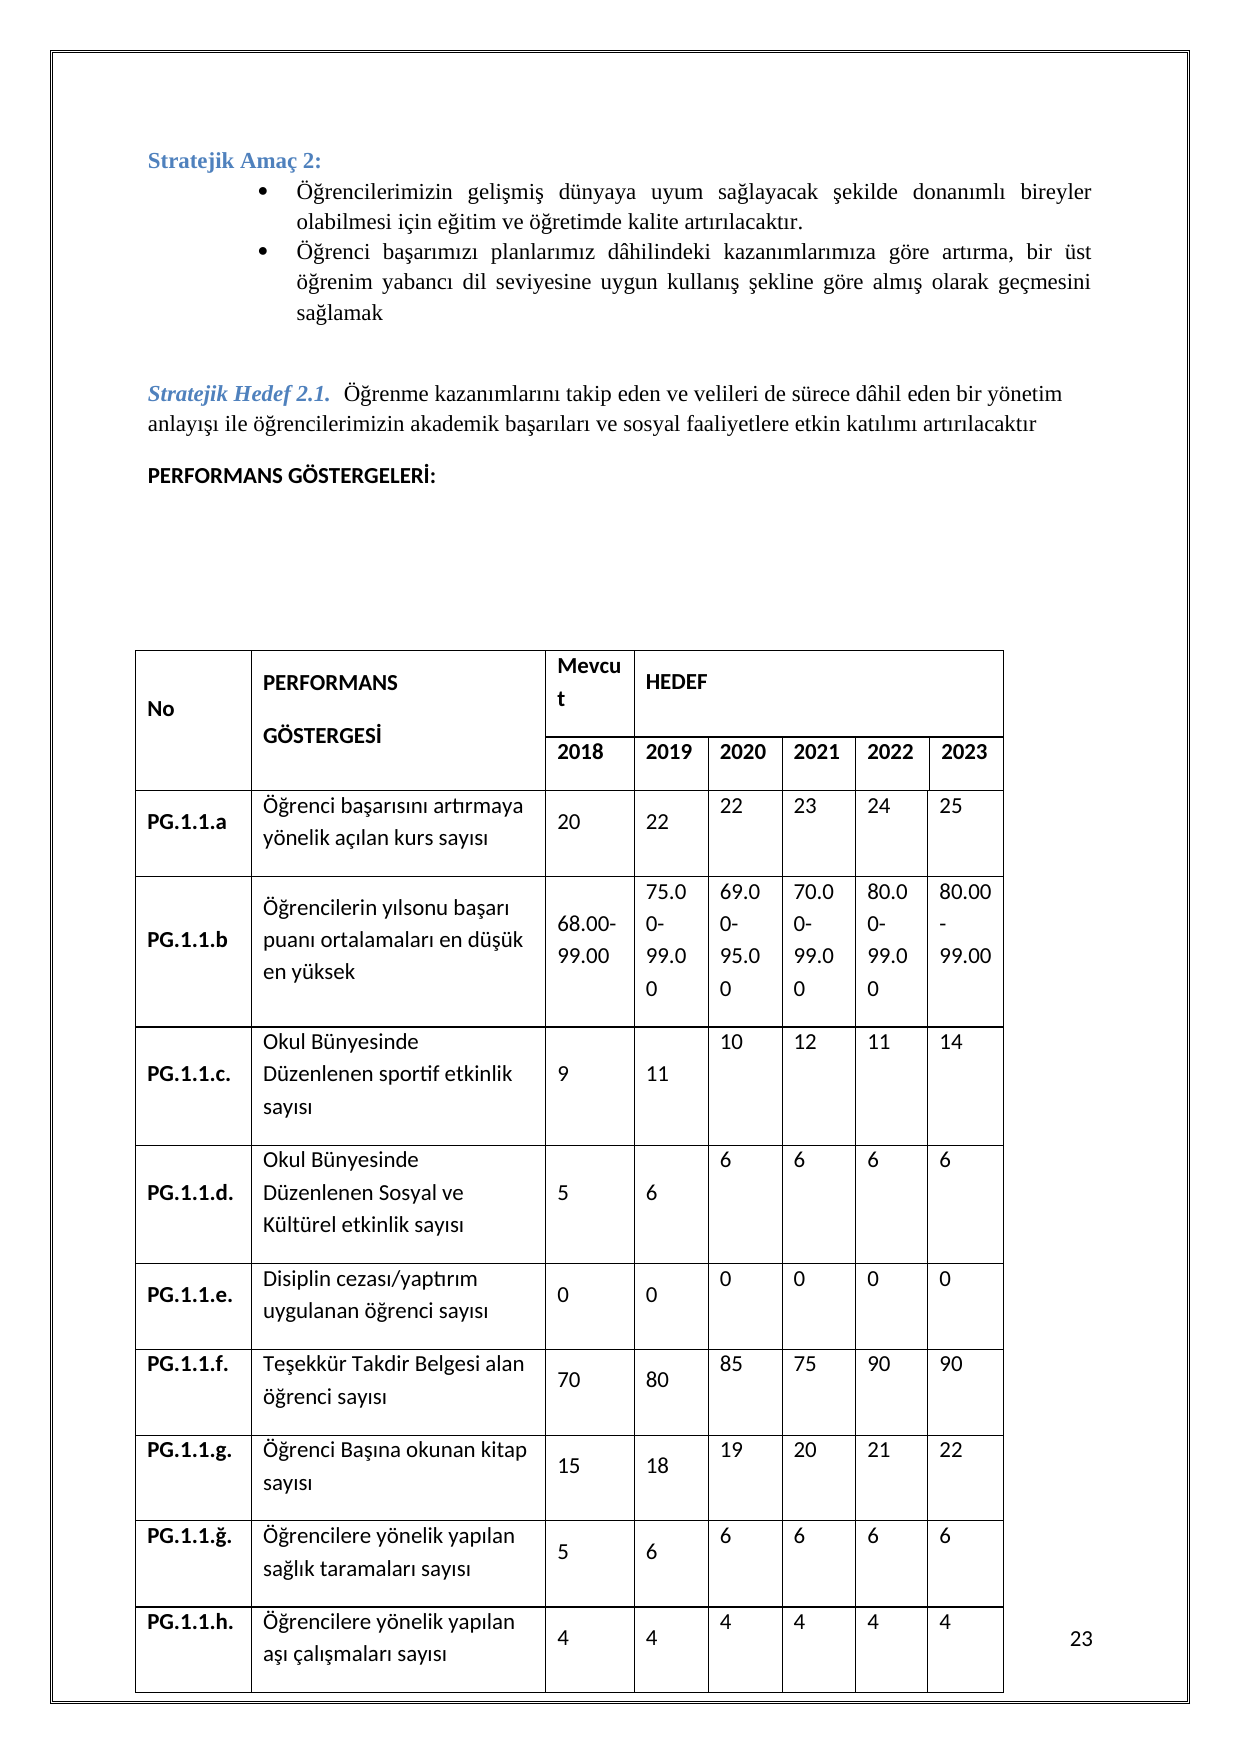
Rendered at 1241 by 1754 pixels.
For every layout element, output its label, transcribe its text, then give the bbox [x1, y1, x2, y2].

table_cell PG.1.1.c. [136, 1028, 251, 1144]
table_cell 2019 [635, 738, 708, 790]
table_cell 18 [635, 1436, 708, 1520]
text Stratejik Hedef 2.1. Öğrenme kazanımlarını takip eden ve velileri de sürece dâhil eden bir yönetim anlayışı ile öğrencilerimizin akademik başarıları ve sosyal faaliyetlere etkin katılımı artırılacaktır [148, 380, 1093, 436]
table_cell 23 [783, 791, 855, 876]
table_cell 75.00-99.00 [635, 877, 708, 1026]
table_cell 4 [928, 1608, 1003, 1692]
table_header No [136, 651, 251, 790]
table_cell PG.1.1.a [136, 791, 251, 876]
table_cell Öğrencilere yönelik yapılan aşı çalışmaları sayısı [252, 1608, 545, 1692]
table_cell 2020 [709, 738, 782, 790]
table_cell Öğrencilere yönelik yapılan sağlık taramaları sayısı [252, 1521, 545, 1606]
table_cell 19 [709, 1436, 782, 1520]
table_cell 0 [783, 1264, 855, 1348]
table_cell Okul Bünyesinde Düzenlenen Sosyal ve Kültürel etkinlik sayısı [252, 1146, 545, 1263]
table_cell 75 [783, 1350, 855, 1434]
table_cell 0 [928, 1264, 1003, 1348]
table_cell PG.1.1.g. [136, 1436, 251, 1520]
table_cell 0 [546, 1264, 634, 1348]
table_cell 12 [783, 1028, 855, 1144]
table_cell 2021 [783, 738, 855, 790]
table_cell 80.00-99.00 [856, 877, 927, 1026]
table_header PERFORMANS GÖSTERGESİ [252, 651, 545, 790]
table_cell PG.1.1.e. [136, 1264, 251, 1348]
table_cell 0 [635, 1264, 708, 1348]
text Stratejik Amaç 2: [148, 148, 1093, 174]
table_cell PG.1.1.b [136, 877, 251, 1026]
table_cell PG.1.1.f. [136, 1350, 251, 1434]
table_cell 0 [856, 1264, 927, 1348]
table_cell 6 [709, 1521, 782, 1606]
table_cell 4 [635, 1608, 708, 1692]
table_cell 15 [546, 1436, 634, 1520]
table_cell 6 [709, 1146, 782, 1263]
table_cell 10 [709, 1028, 782, 1144]
table_header Mevcut [546, 651, 634, 736]
table_cell 14 [928, 1028, 1003, 1144]
table_cell 25 [928, 791, 1003, 876]
table_cell 6 [928, 1521, 1003, 1606]
table_cell 68.00-99.00 [546, 877, 634, 1026]
table_cell 69.00-95.00 [709, 877, 782, 1026]
text PERFORMANS GÖSTERGELERİ: [148, 461, 1093, 489]
table_cell 20 [546, 791, 634, 876]
table_cell 5 [546, 1521, 634, 1606]
table_cell Öğrencilerin yılsonu başarı puanı ortalamaları en düşük en yüksek [252, 877, 545, 1026]
table_cell 9 [546, 1028, 634, 1144]
table_cell PG.1.1.h. [136, 1608, 251, 1692]
table_cell 4 [546, 1608, 634, 1692]
table_cell 22 [709, 791, 782, 876]
table_cell 4 [783, 1608, 855, 1692]
table_cell 6 [928, 1146, 1003, 1263]
table_cell Teşekkür Takdir Belgesi alan öğrenci sayısı [252, 1350, 545, 1434]
table_cell 4 [856, 1608, 927, 1692]
table_cell Öğrenci başarısını artırmaya yönelik açılan kurs sayısı [252, 791, 545, 876]
list Öğrenci başarımızı planlarımız dâhilindeki kazanımlarımıza göre artırma, bir üst öğrenim yabancı dil seviyesine uygun kullanış şekline göre almış olarak geçmesini sağlamak [259, 238, 1093, 325]
table_cell Öğrenci Başına okunan kitap sayısı [252, 1436, 545, 1520]
table_cell 2023 [930, 738, 1003, 790]
table_cell 80.00-99.00 [928, 877, 1003, 1026]
table_cell 22 [928, 1436, 1003, 1520]
table_cell 24 [856, 791, 927, 876]
table_cell 20 [783, 1436, 855, 1520]
table_cell 11 [856, 1028, 927, 1144]
table_cell 85 [709, 1350, 782, 1434]
table_header HEDEF [635, 651, 1003, 736]
table_cell 11 [635, 1028, 708, 1144]
list Öğrencilerimizin gelişmiş dünyaya uyum sağlayacak şekilde donanımlı bireyler olabilmesi için eğitim ve öğretimde kalite artırılacaktır. [259, 178, 1093, 234]
table_cell 6 [783, 1521, 855, 1606]
table_cell PG.1.1.d. [136, 1146, 251, 1263]
table_cell 6 [635, 1146, 708, 1263]
table_cell 70.00-99.00 [783, 877, 855, 1026]
table_cell 80 [635, 1350, 708, 1434]
table_cell Okul Bünyesinde Düzenlenen sportif etkinlik sayısı [252, 1028, 545, 1144]
table_cell 90 [928, 1350, 1003, 1434]
table_cell 6 [856, 1146, 927, 1263]
table_cell 6 [856, 1521, 927, 1606]
table_cell 22 [635, 791, 708, 876]
table_cell 4 [709, 1608, 782, 1692]
table_cell PG.1.1.ğ. [136, 1521, 251, 1606]
table_cell 90 [856, 1350, 927, 1434]
table_cell Disiplin cezası/yaptırım uygulanan öğrenci sayısı [252, 1264, 545, 1348]
table_cell 2018 [546, 738, 634, 790]
table_cell 6 [635, 1521, 708, 1606]
table_cell 5 [546, 1146, 634, 1263]
table_cell 0 [709, 1264, 782, 1348]
table_cell 2022 [856, 738, 929, 790]
table_cell 70 [546, 1350, 634, 1434]
table_cell 21 [856, 1436, 927, 1520]
table_cell 6 [783, 1146, 855, 1263]
